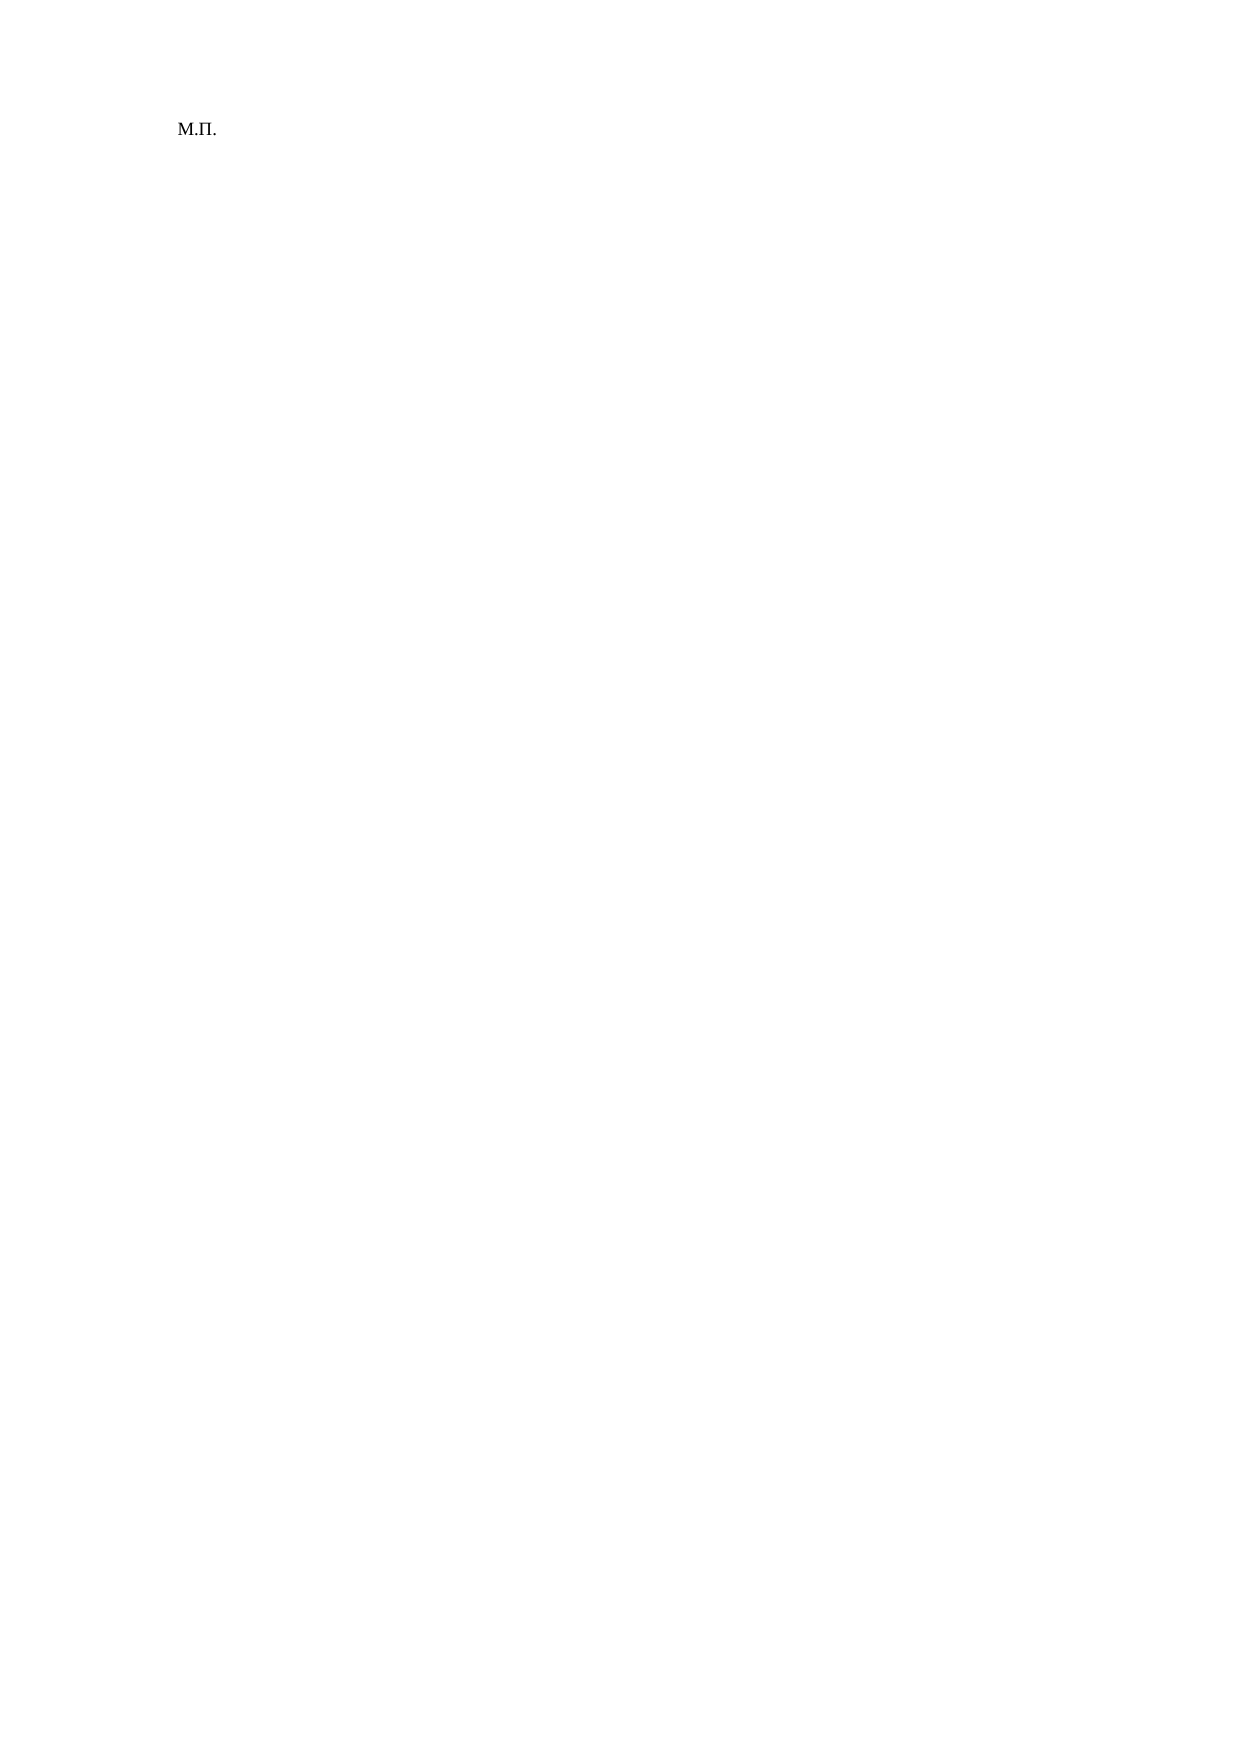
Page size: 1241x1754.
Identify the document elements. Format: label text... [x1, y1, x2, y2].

text М.П. [177, 118, 1152, 140]
